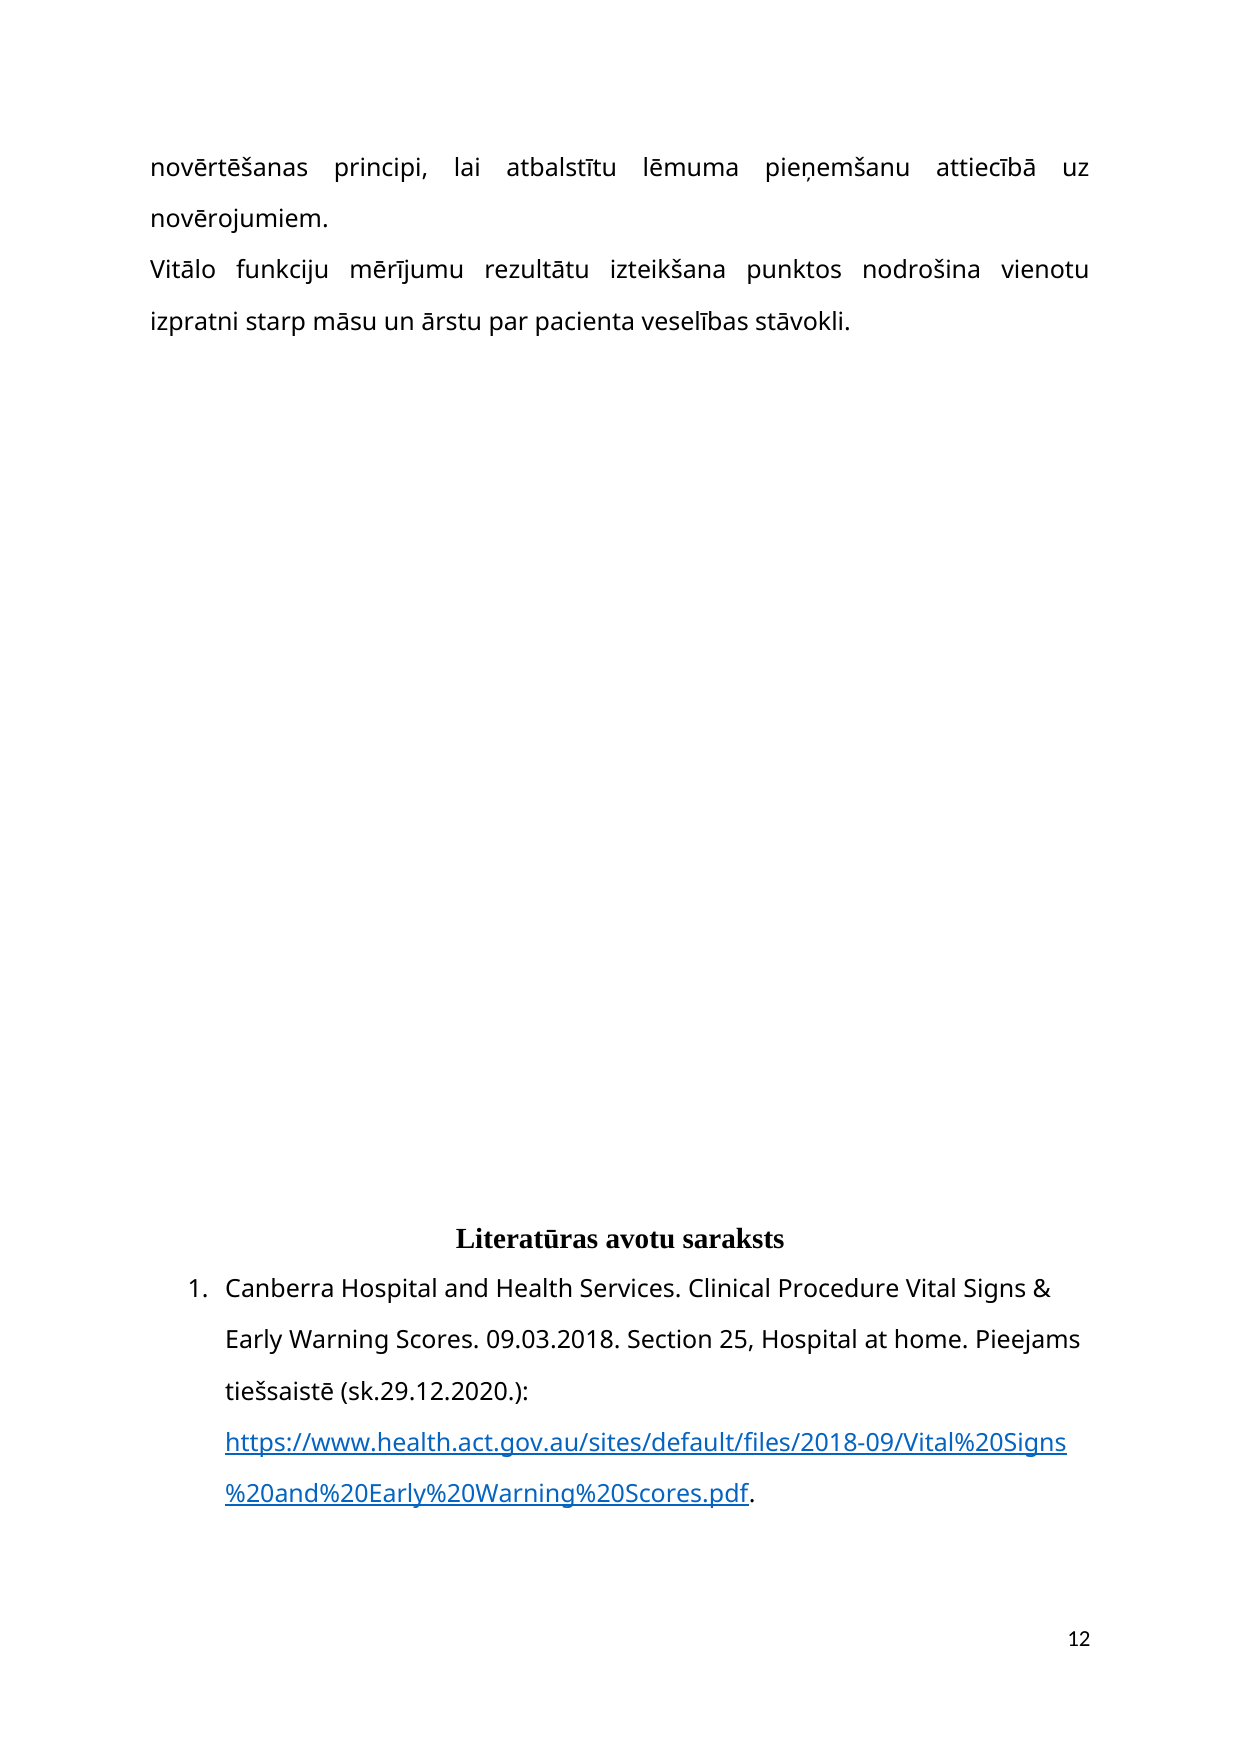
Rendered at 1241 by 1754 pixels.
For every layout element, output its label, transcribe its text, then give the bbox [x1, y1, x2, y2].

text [150, 150, 1090, 235]
list Canberra Hospital and Health Services. Clinical Procedure Vital Signs & Early Warning Scores. 09.03.2018. Section 25, Hospital at home. Pieejams tiešsaistē (sk.29.12.2020.): https://www.health.act.gov.au/sites/default/files/2018-09/Vital%20Signs%20and%20Early%20Warning%20Scores.pdf. [187, 1271, 1090, 1509]
text Vitālo funkciju mērījumu rezultātu izteikšana punktos nodrošina vienotu izpratni starp māsu un ārstu par pacienta veselības stāvokli. [150, 252, 1090, 337]
subtitle Literatūras avotu saraksts [150, 1221, 1090, 1254]
